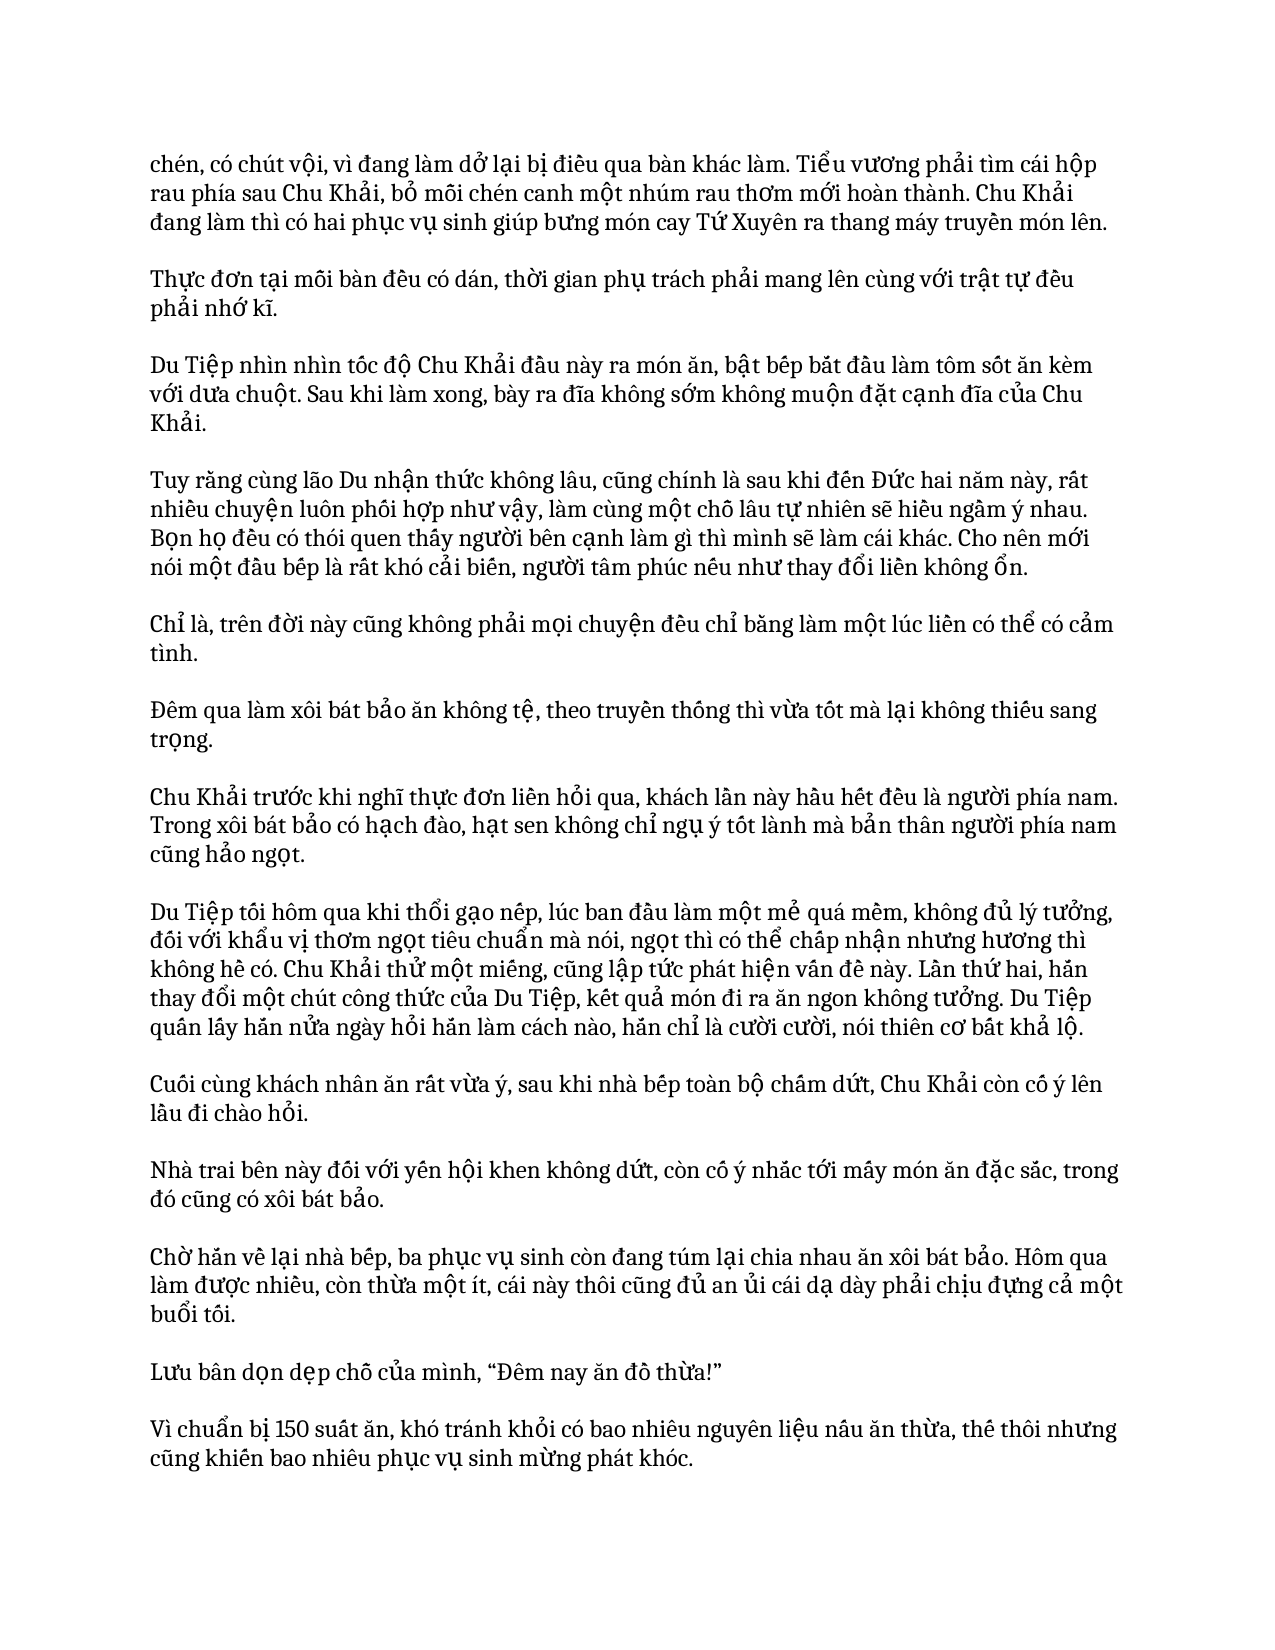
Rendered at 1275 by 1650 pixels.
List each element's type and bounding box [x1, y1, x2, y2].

text [150, 150, 1125, 1472]
